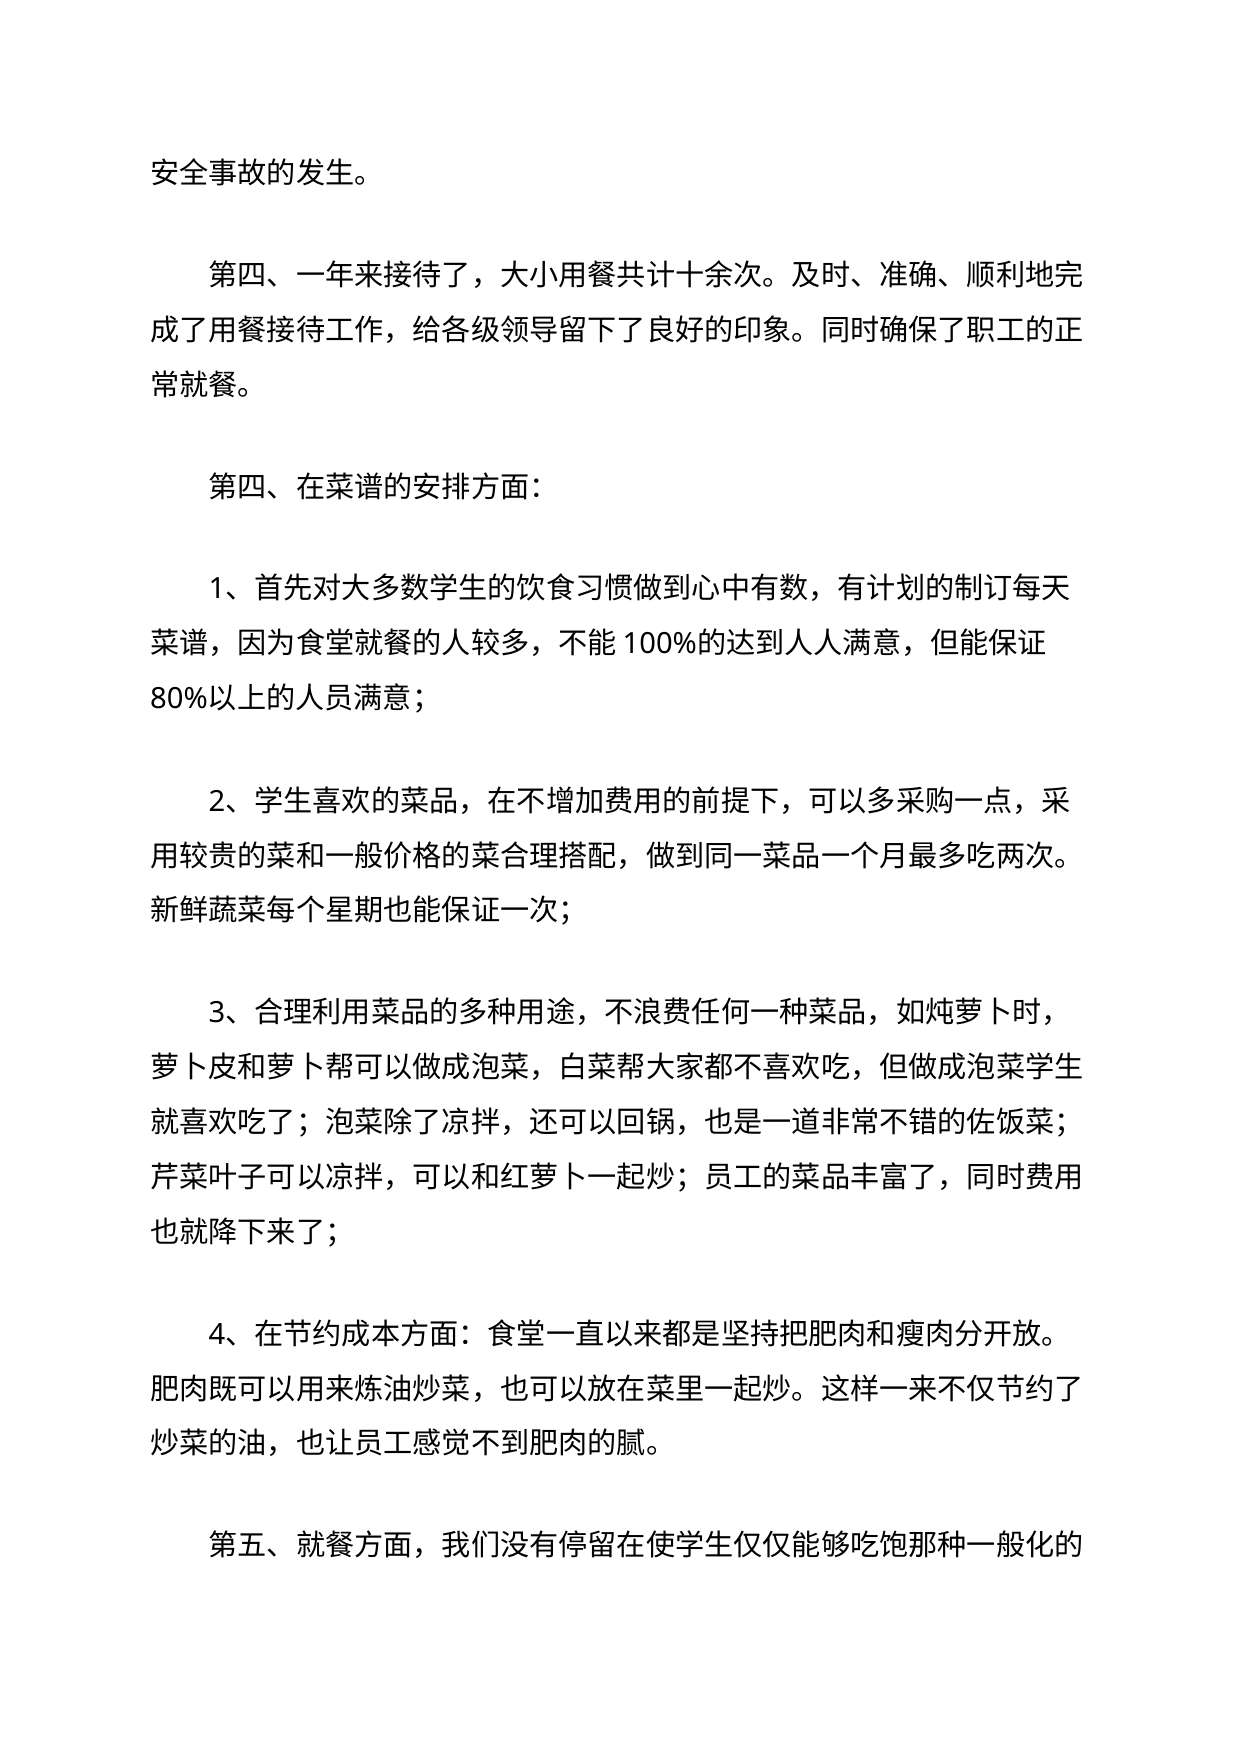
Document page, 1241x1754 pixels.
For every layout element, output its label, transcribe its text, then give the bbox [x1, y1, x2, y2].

text 3、合理利用菜品的多种用途，不浪费任何一种菜品，如炖萝卜时，萝卜皮和萝卜帮可以做成泡菜，白菜帮大家都不喜欢吃，但做成泡菜学生就喜欢吃了；泡菜除了凉拌，还可以回锅，也是一道非常不错的佐饭菜；芹菜叶子可以凉拌，可以和红萝卜一起炒；员工的菜品丰富了，同时费用也就降下来了； [150, 989, 1090, 1251]
text 第四、在菜谱的安排方面： [150, 463, 1090, 506]
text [150, 150, 1090, 192]
text 第四、一年来接待了，大小用餐共计十余次。及时、准确、顺利地完成了用餐接待工作，给各级领导留下了良好的印象。同时确保了职工的正常就餐。 [150, 252, 1090, 404]
text 4、在节约成本方面：食堂一直以来都是坚持把肥肉和瘦肉分开放。肥肉既可以用来炼油炒菜，也可以放在菜里一起炒。这样一来不仅节约了炒菜的油，也让员工感觉不到肥肉的腻。 [150, 1310, 1090, 1462]
text 1、首先对大多数学生的饮食习惯做到心中有数，有计划的制订每天菜谱，因为食堂就餐的人较多，不能100%的达到人人满意，但能保证80%以上的人员满意； [150, 565, 1090, 717]
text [150, 1522, 1090, 1564]
text 2、学生喜欢的菜品，在不增加费用的前提下，可以多采购一点，采用较贵的菜和一般价格的菜合理搭配，做到同一菜品一个月最多吃两次。新鲜蔬菜每个星期也能保证一次； [150, 777, 1090, 929]
